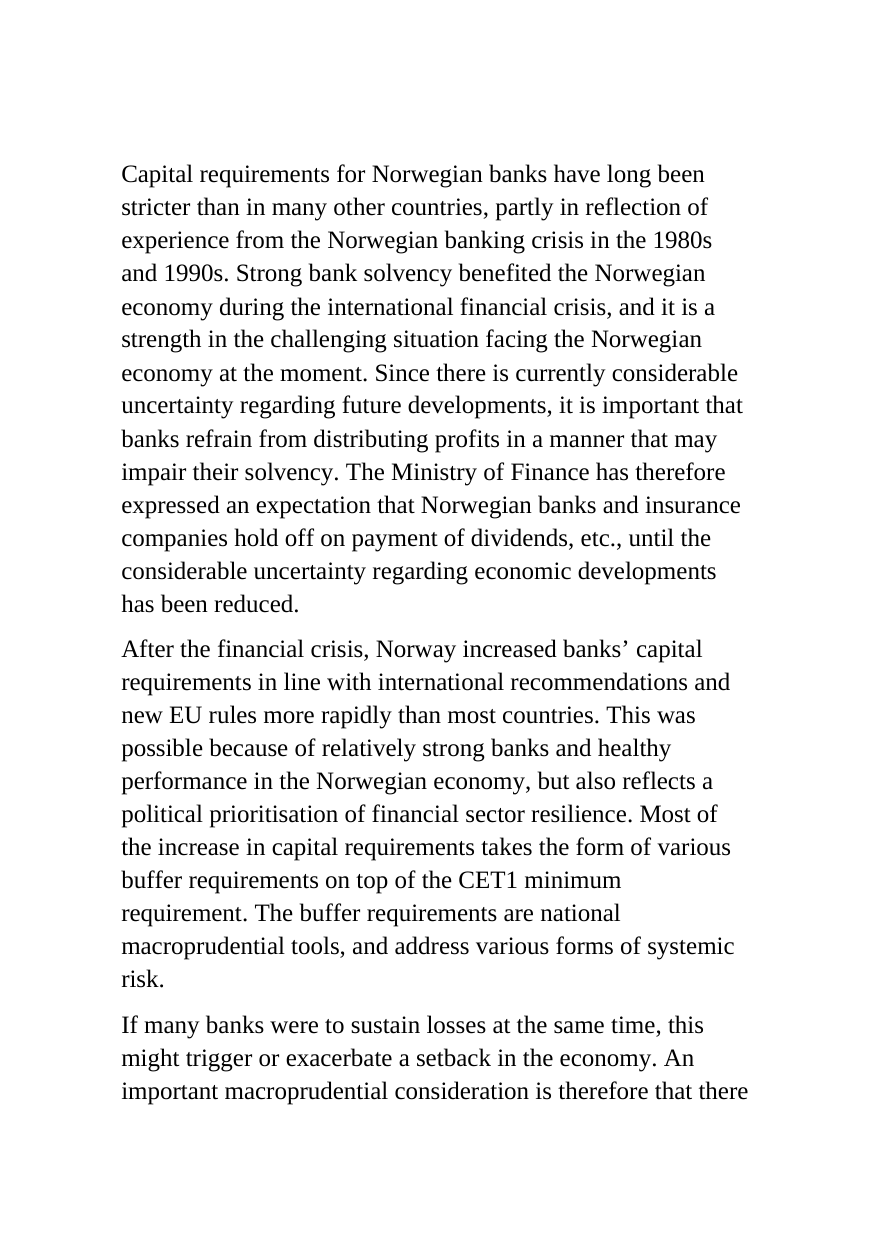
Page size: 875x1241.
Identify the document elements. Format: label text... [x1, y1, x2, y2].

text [121, 1010, 753, 1105]
text After the financial crisis, Norway increased banks’ capital requirements in line with international recommendations and new EU rules more rapidly than most countries. This was possible because of relatively strong banks and healthy performance in the Norwegian economy, but also reflects a political prioritisation of financial sector resilience. Most of the increase in capital requirements takes the form of various buffer requirements on top of the CET1 minimum requirement. The buffer requirements are national macroprudential tools, and address various forms of systemic risk. [121, 634, 753, 993]
text Capital requirements for Norwegian banks have long been stricter than in many other countries, partly in reflection of experience from the Norwegian banking crisis in the 1980s and 1990s. Strong bank solvency benefited the Norwegian economy during the international financial crisis, and it is a strength in the challenging situation facing the Norwegian economy at the moment. Since there is currently considerable uncertainty regarding future developments, it is important that banks refrain from distributing profits in a manner that may impair their solvency. The Ministry of Finance has therefore expressed an expectation that Norwegian banks and insurance companies hold off on payment of dividends, etc., until the considerable uncertainty regarding economic developments has been reduced. [121, 159, 753, 617]
